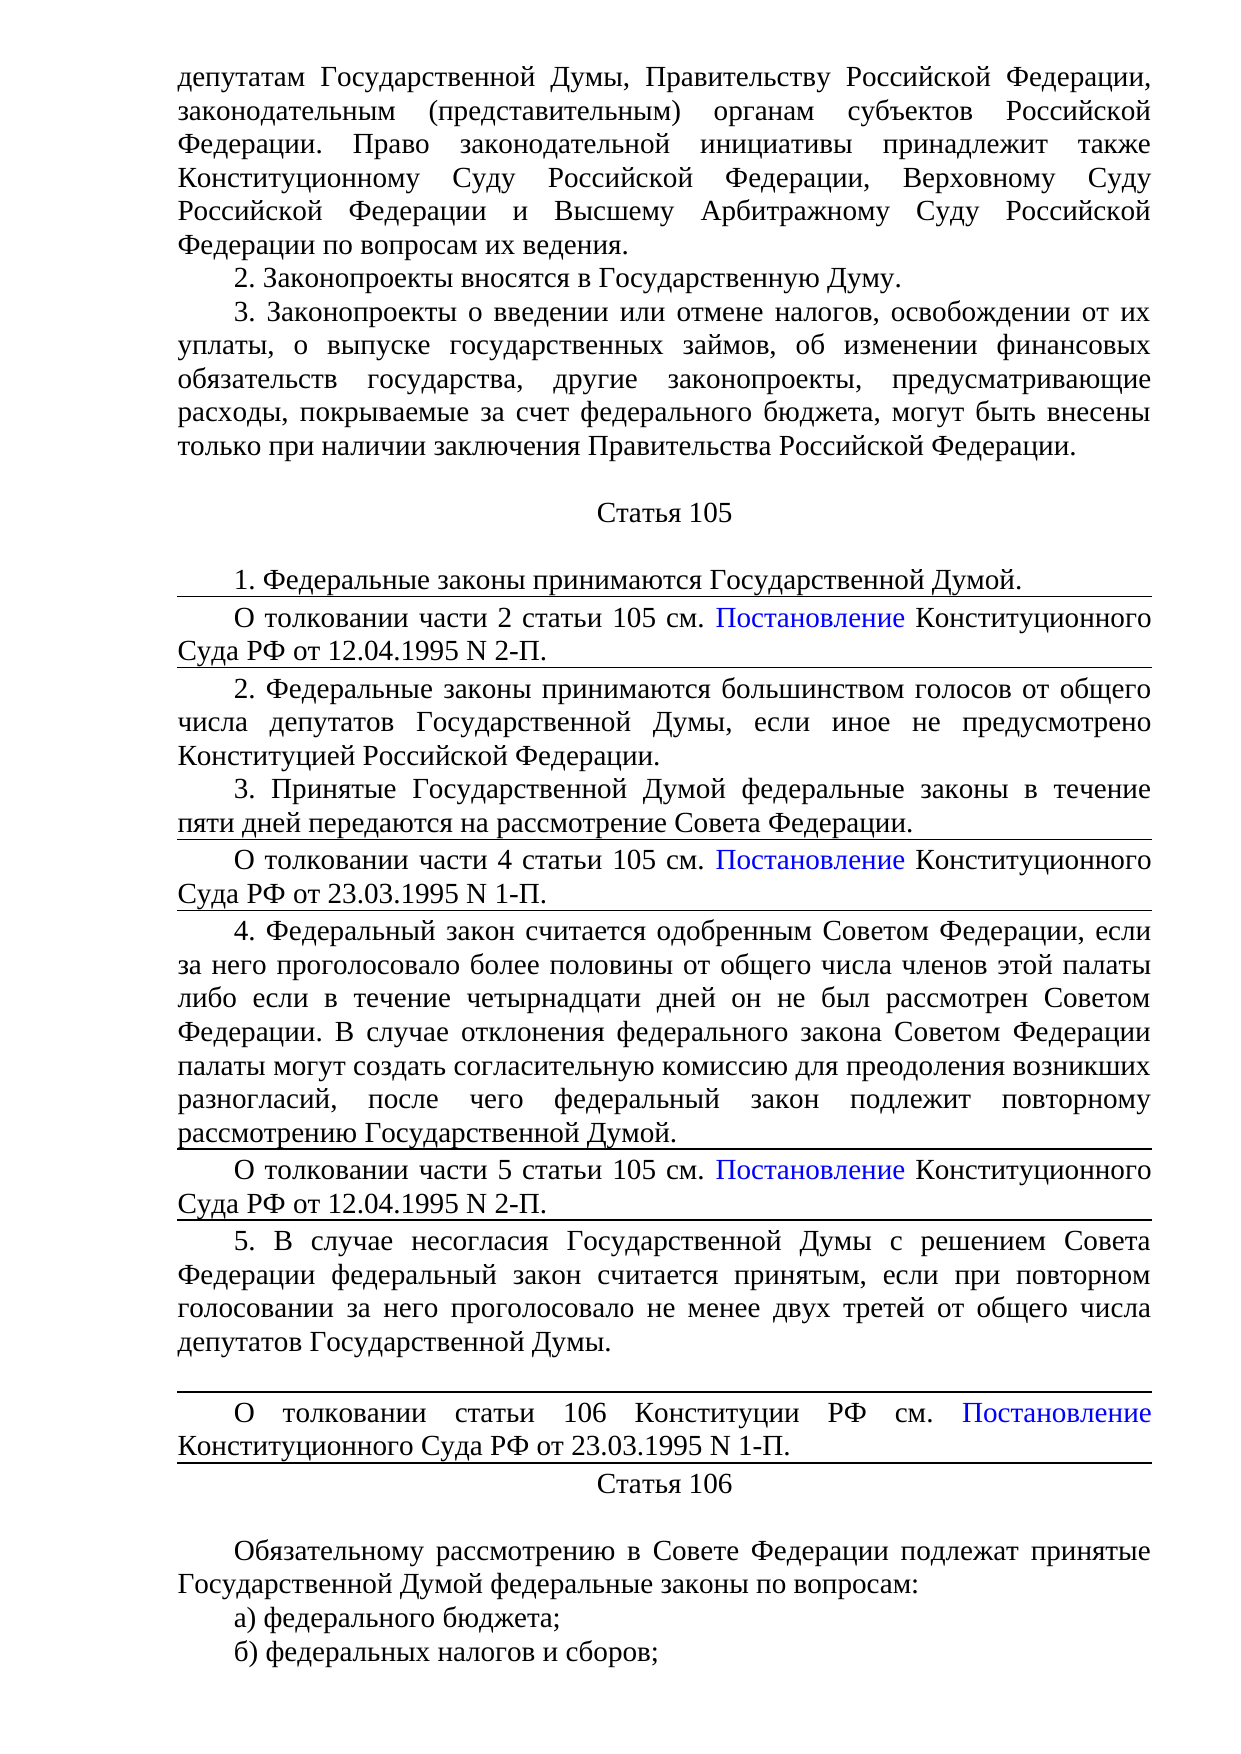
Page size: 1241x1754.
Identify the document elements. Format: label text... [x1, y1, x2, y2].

text 2. Законопроекты вносятся в Государственную Думу. [177, 260, 1152, 294]
text 2. Федеральные законы принимаются большинством голосов от общего числа депутатов Государственной Думы, если иное не предусмотрено Конституцией Российской Федерации. [177, 671, 1152, 771]
text 5. В случае несогласия Государственной Думы с решением Совета Федерации федеральный закон считается принятым, если при повторном голосовании за него проголосовало не менее двух третей от общего числа депутатов Государственной Думы. [177, 1223, 1152, 1357]
text О толковании статьи 106 Конституции РФ см. Постановление Конституционного Суда РФ от 23.03.1995 N 1-П. [177, 1395, 1152, 1462]
text 1. Федеральные законы принимаются Государственной Думой. [177, 562, 1152, 596]
text О толковании части 4 статьи 105 см. Постановление Конституционного Суда РФ от 23.03.1995 N 1-П. [177, 842, 1152, 909]
text Обязательному рассмотрению в Совете Федерации подлежат принятые Государственной Думой федеральные законы по вопросам: [177, 1533, 1152, 1600]
text 3. Принятые Государственной Думой федеральные законы в течение пяти дней передаются на рассмотрение Совета Федерации. [177, 771, 1152, 838]
text О толковании части 5 статьи 105 см. Постановление Конституционного Суда РФ от 12.04.1995 N 2-П. [177, 1152, 1152, 1219]
text 4. Федеральный закон считается одобренным Советом Федерации, если за него проголосовало более половины от общего числа членов этой палаты либо если в течение четырнадцати дней он не был рассмотрен Советом Федерации. В случае отклонения федерального закона Советом Федерации палаты могут создать согласительную комиссию для преодоления возникших разногласий, после чего федеральный закон подлежит повторному рассмотрению Государственной Думой. [177, 913, 1152, 1148]
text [177, 59, 1152, 260]
text О толковании части 2 статьи 105 см. Постановление Конституционного Суда РФ от 12.04.1995 N 2-П. [177, 600, 1152, 667]
text 3. Законопроекты о введении или отмене налогов, освобождении от их уплаты, о выпуске государственных займов, об изменении финансовых обязательств государства, другие законопроекты, предусматривающие расходы, покрываемые за счет федерального бюджета, могут быть внесены только при наличии заключения Правительства Российской Федерации. [177, 294, 1152, 462]
text а) федерального бюджета; [177, 1600, 1152, 1634]
text Статья 105 [177, 495, 1152, 529]
text Статья 106 [177, 1466, 1152, 1499]
text б) федеральных налогов и сборов; [177, 1634, 1152, 1667]
